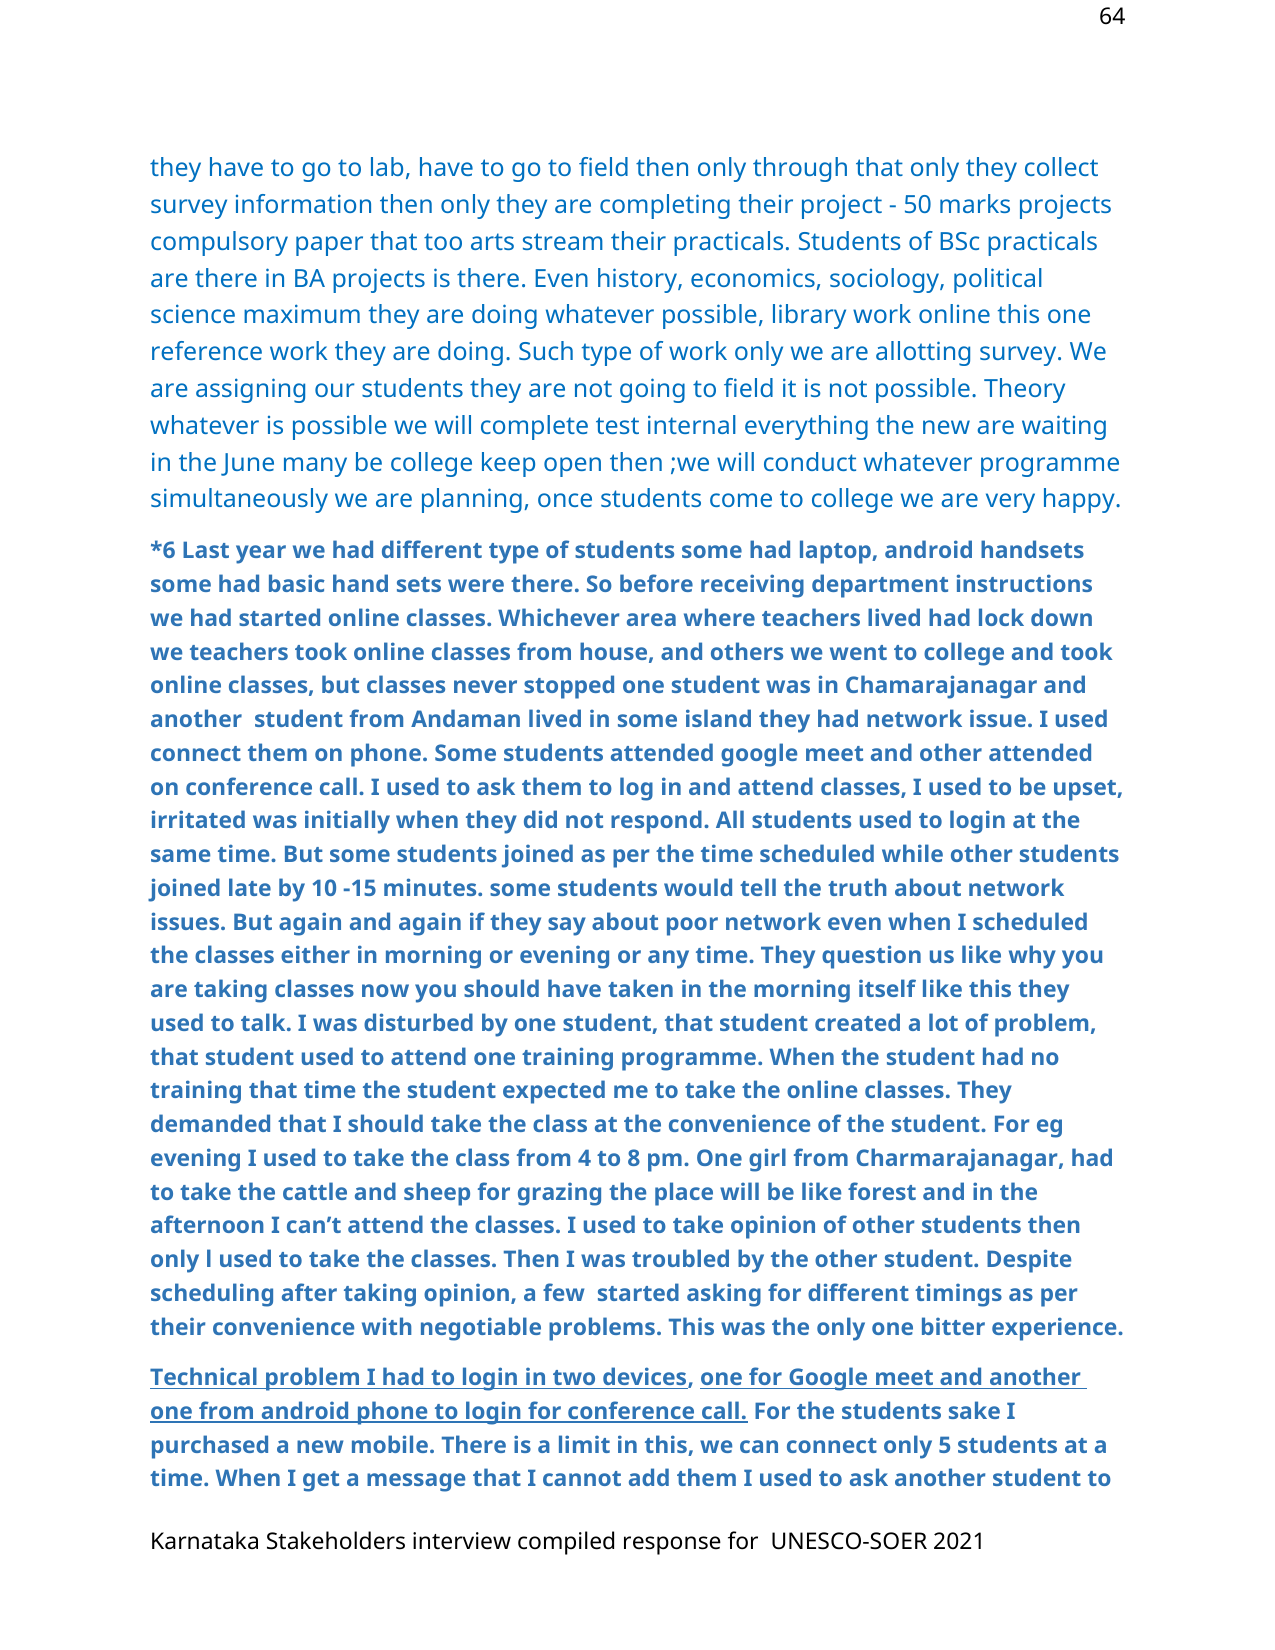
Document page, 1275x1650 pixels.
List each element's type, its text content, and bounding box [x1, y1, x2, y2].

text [150, 1361, 1125, 1493]
text *6 Last year we had different type of students some had laptop, android handsets some had basic hand sets were there. So before receiving department instructions we had started online classes. Whichever area where teachers lived had lock down we teachers took online classes from house, and others we went to college and took online classes, but classes never stopped one student was in Chamarajanagar and another student from Andaman lived in some island they had network issue. I used connect them on phone. Some students attended google meet and other attended on conference call. I used to ask them to log in and attend classes, I used to be upset, irritated was initially when they did not respond. All students used to login at the same time. But some students joined as per the time scheduled while other students joined late by 10 -15 minutes. some students would tell the truth about network issues. But again and again if they say about poor network even when I scheduled the classes either in morning or evening or any time. They question us like why you are taking classes now you should have taken in the morning itself like this they used to talk. I was disturbed by one student, that student created a lot of problem, that student used to attend one training programme. When the student had no training that time the student expected me to take the online classes. They demanded that I should take the class at the convenience of the student. For eg evening I used to take the class from 4 to 8 pm. One girl from Charmarajanagar, had to take the cattle and sheep for grazing the place will be like forest and in the afternoon I can’t attend the classes. I used to take opinion of other students then only l used to take the classes. Then I was troubled by the other student. Despite scheduling after taking opinion, a few started asking for different timings as per their convenience with negotiable problems. This was the only one bitter experience. [150, 534, 1125, 1342]
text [150, 150, 1125, 515]
